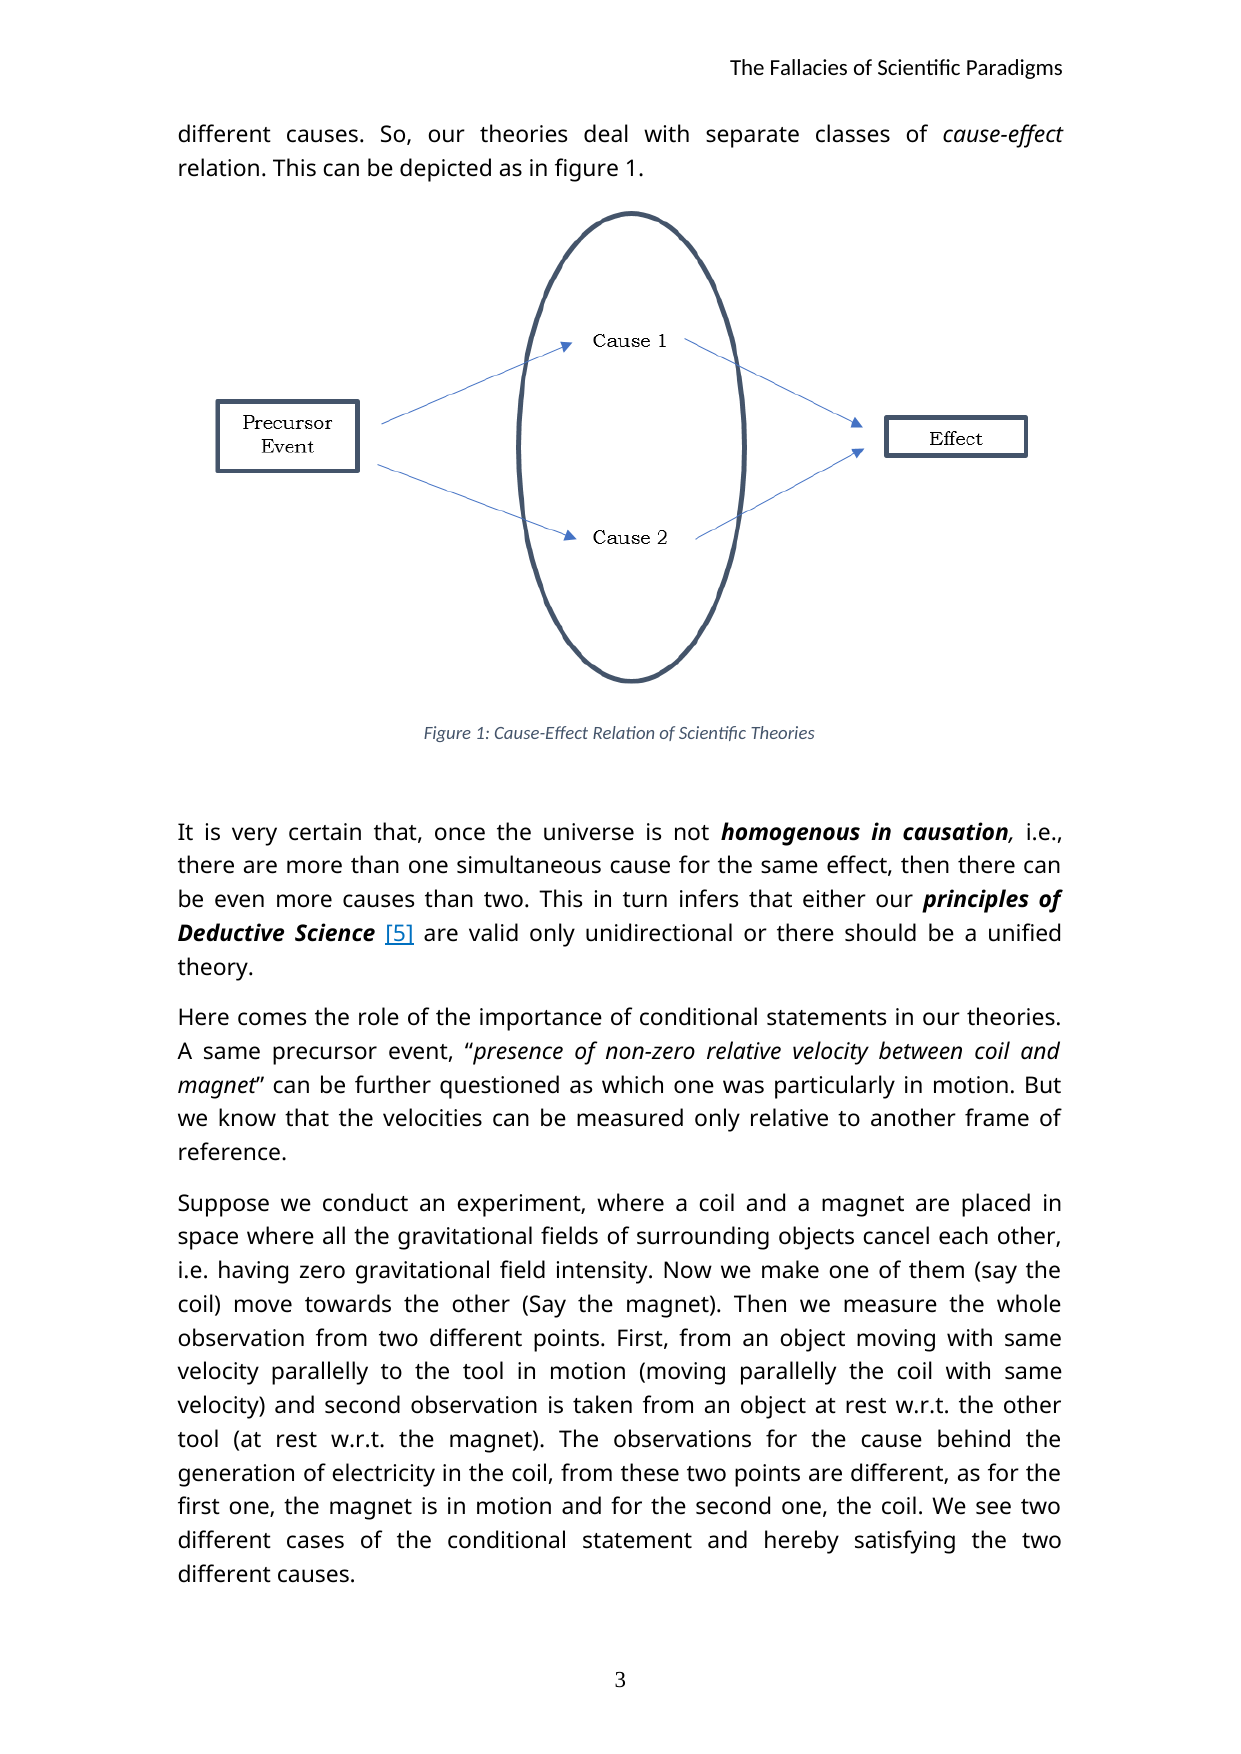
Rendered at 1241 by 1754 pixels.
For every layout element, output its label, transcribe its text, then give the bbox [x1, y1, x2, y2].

text It is very certain that, once the universe is not homogenous in causation, i.e., there are more than one simultaneous cause for the same effect, then there can be even more causes than two. This in turn infers that either our principles of Deductive Science [5] are valid only unidirectional or there should be a unified theory. [177, 816, 1063, 982]
text Suppose we conduct an experiment, where a coil and a magnet are placed in space where all the gravitational fields of surrounding objects cancel each other, i.e. having zero gravitational field intensity. Now we make one of them (say the coil) move towards the other (Say the magnet). Then we measure the whole observation from two different points. First, from an object moving with same velocity parallelly to the tool in motion (moving parallelly the coil with same velocity) and second observation is taken from an object at rest w.r.t. the other tool (at rest w.r.t. the magnet). The observations for the cause behind the generation of electricity in the coil, from these two points are different, as for the first one, the magnet is in motion and for the second one, the coil. We see two different cases of the conditional statement and hereby satisfying the two different causes. [177, 1186, 1063, 1589]
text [177, 118, 1063, 183]
text Figure 1: Cause-Effect Relation of Scientific Theories [177, 721, 1063, 744]
text Here comes the role of the importance of conditional statements in our theories. A same precursor event, “presence of non-zero relative velocity between coil and magnet” can be further questioned as which one was particularly in motion. But we know that the velocities can be measured only relative to another frame of reference. [177, 1001, 1063, 1167]
picture [177, 202, 1063, 703]
